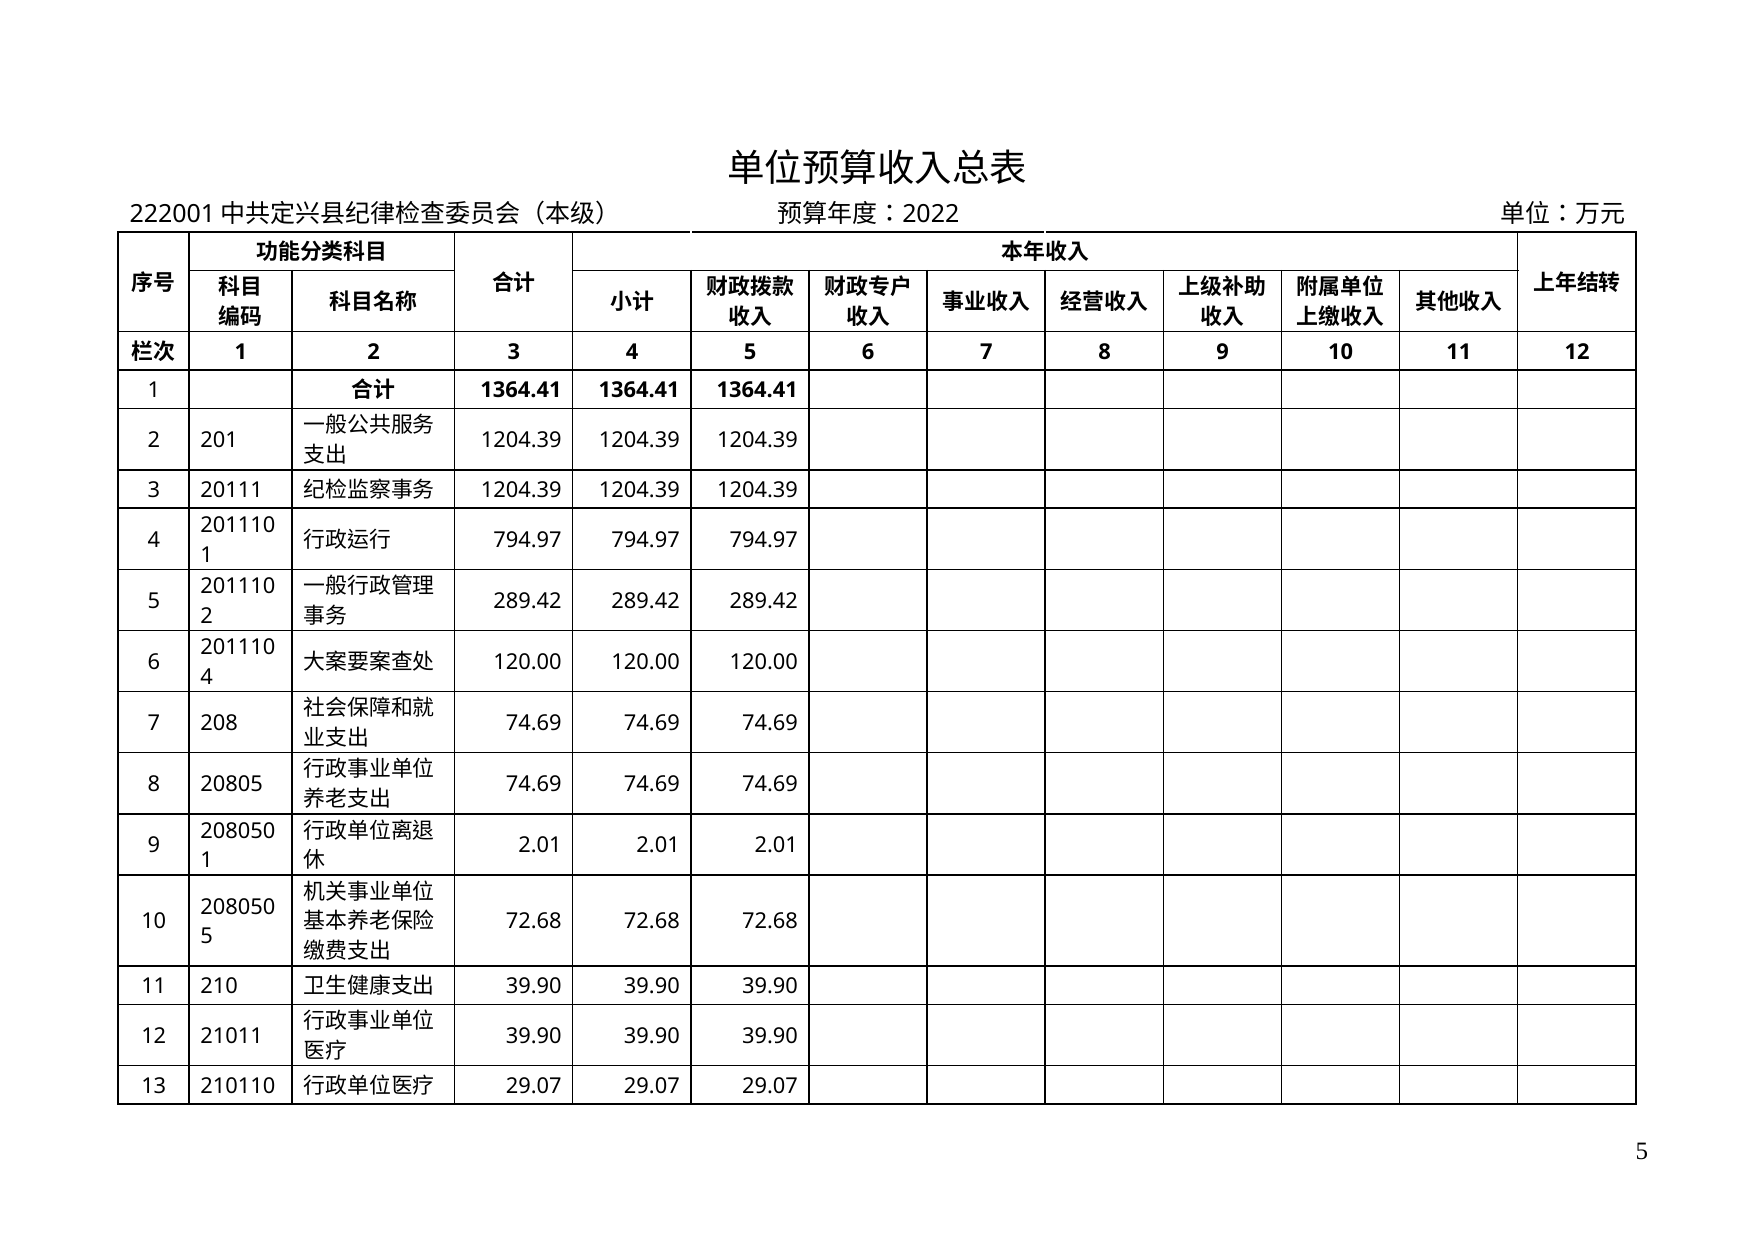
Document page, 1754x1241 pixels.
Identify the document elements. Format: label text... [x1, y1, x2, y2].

table_cell [1518, 815, 1635, 874]
table_cell 2080505 [190, 876, 291, 965]
table_cell [1282, 876, 1399, 965]
table_cell 39.90 [573, 1005, 690, 1065]
table_cell 社会保障和就业支出 [293, 692, 454, 752]
table_cell [1400, 753, 1517, 813]
table_cell [1164, 876, 1281, 965]
table_cell [928, 692, 1044, 752]
table_cell [1164, 371, 1281, 408]
table_cell [1400, 471, 1517, 507]
table_cell 行政事业单位医疗 [293, 1005, 454, 1065]
table_cell [1046, 509, 1163, 568]
table_cell [1400, 409, 1517, 469]
table_cell [1400, 509, 1517, 568]
table_cell 经营收入 [1046, 271, 1163, 331]
table_cell 2011104 [190, 631, 291, 691]
table_header 单位：万元 [1046, 195, 1635, 231]
table_cell [1282, 815, 1399, 874]
table_cell 29.07 [455, 1066, 572, 1103]
table_cell 附属单位上缴收入 [1282, 271, 1399, 331]
table_cell [810, 692, 926, 752]
table_cell [928, 471, 1044, 507]
table_cell 120.00 [692, 631, 808, 691]
table_cell [810, 471, 926, 507]
table_cell 39.90 [455, 967, 572, 1003]
table_cell 39.90 [573, 967, 690, 1003]
table_cell [928, 371, 1044, 408]
table_cell [1518, 570, 1635, 629]
table_cell [1400, 967, 1517, 1003]
table_cell [1400, 815, 1517, 874]
table_cell 120.00 [455, 631, 572, 691]
table_cell 72.68 [455, 876, 572, 965]
table_cell 3 [455, 332, 572, 369]
table_cell 1204.39 [455, 409, 572, 469]
table_cell 1204.39 [573, 471, 690, 507]
table_cell [928, 1066, 1044, 1103]
table_cell [190, 371, 291, 408]
table_cell [928, 753, 1044, 813]
table_cell [810, 570, 926, 629]
table_cell 208 [190, 692, 291, 752]
table_cell [1046, 409, 1163, 469]
table_cell 1204.39 [692, 409, 808, 469]
table_cell 4 [573, 332, 690, 369]
table_cell [1518, 631, 1635, 691]
table_cell [1164, 1066, 1281, 1103]
table_cell [1518, 753, 1635, 813]
table_cell [1282, 371, 1399, 408]
table_cell 74.69 [692, 753, 808, 813]
table_cell 6 [119, 631, 188, 691]
table_cell [810, 409, 926, 469]
table_cell 1204.39 [455, 471, 572, 507]
table_cell 1364.41 [692, 371, 808, 408]
table_cell 5 [692, 332, 808, 369]
table_cell [810, 753, 926, 813]
table_cell 39.90 [455, 1005, 572, 1065]
table_cell [1164, 815, 1281, 874]
table_cell 2 [293, 332, 454, 369]
table_cell 39.90 [692, 967, 808, 1003]
table_cell 20111 [190, 471, 291, 507]
table_header 222001中共定兴县纪律检查委员会（本级） [119, 195, 690, 231]
table_cell [1400, 692, 1517, 752]
table_cell 4 [119, 509, 188, 568]
table_cell 2011102 [190, 570, 291, 629]
table_cell 合计 [293, 371, 454, 408]
table_cell [810, 1066, 926, 1103]
table_cell [928, 815, 1044, 874]
table_cell 289.42 [455, 570, 572, 629]
table_cell [928, 967, 1044, 1003]
table_cell [810, 967, 926, 1003]
table_cell [928, 876, 1044, 965]
table_cell 本年收入 [573, 233, 1517, 270]
table_cell [1400, 1066, 1517, 1103]
table_cell 74.69 [692, 692, 808, 752]
table_cell 功能分类科目 [190, 233, 454, 270]
table_cell 行政单位医疗 [293, 1066, 454, 1103]
table_cell [1046, 371, 1163, 408]
table_cell [810, 509, 926, 568]
table_cell [1164, 967, 1281, 1003]
table_cell [1046, 1005, 1163, 1065]
table_cell 10 [1282, 332, 1399, 369]
table_cell [1400, 1005, 1517, 1065]
table_cell [1282, 631, 1399, 691]
table_cell 栏次 [119, 332, 188, 369]
table_cell [1164, 471, 1281, 507]
table_cell 1 [190, 332, 291, 369]
table_cell [1046, 876, 1163, 965]
table_cell 201 [190, 409, 291, 469]
table_cell 74.69 [573, 753, 690, 813]
table_cell 20805 [190, 753, 291, 813]
table_header 预算年度：2022 [692, 195, 1044, 231]
table_cell 2.01 [573, 815, 690, 874]
table_cell [810, 876, 926, 965]
table_cell 机关事业单位基本养老保险缴费支出 [293, 876, 454, 965]
table_cell [1164, 631, 1281, 691]
table_cell 10 [119, 876, 188, 965]
table_cell 9 [119, 815, 188, 874]
table_cell 7 [119, 692, 188, 752]
table_cell [1046, 471, 1163, 507]
table_cell [1164, 1005, 1281, 1065]
table_cell [1046, 631, 1163, 691]
table_cell 289.42 [692, 570, 808, 629]
table_cell 29.07 [692, 1066, 808, 1103]
table_cell [1518, 1005, 1635, 1065]
table_cell 12 [119, 1005, 188, 1065]
table_cell 794.97 [692, 509, 808, 568]
table_cell [1282, 1005, 1399, 1065]
table_cell [928, 631, 1044, 691]
table_cell 74.69 [455, 692, 572, 752]
table_cell 行政事业单位养老支出 [293, 753, 454, 813]
table_cell 11 [1400, 332, 1517, 369]
table_cell [928, 509, 1044, 568]
table_cell [1046, 753, 1163, 813]
table_cell 1204.39 [573, 409, 690, 469]
table_cell 11 [119, 967, 188, 1003]
table_cell 小计 [573, 271, 690, 331]
table_cell 72.68 [573, 876, 690, 965]
table_cell 1 [119, 371, 188, 408]
table_cell 74.69 [455, 753, 572, 813]
table_cell 29.07 [573, 1066, 690, 1103]
table_cell [1282, 409, 1399, 469]
table_cell [928, 1005, 1044, 1065]
table_cell 7 [928, 332, 1044, 369]
table_cell 8 [119, 753, 188, 813]
table_cell [1046, 967, 1163, 1003]
table_cell 纪检监察事务 [293, 471, 454, 507]
table_cell 行政单位离退休 [293, 815, 454, 874]
table_cell [1046, 815, 1163, 874]
table_cell 科目 编码 [190, 271, 291, 331]
table_cell [1046, 1066, 1163, 1103]
table_cell 210 [190, 967, 291, 1003]
table_cell [810, 371, 926, 408]
table_cell 13 [119, 1066, 188, 1103]
table_cell [1282, 509, 1399, 568]
table_cell 一般公共服务支出 [293, 409, 454, 469]
table_cell 科目名称 [293, 271, 454, 331]
table_cell [1518, 471, 1635, 507]
table_cell 一般行政管理事务 [293, 570, 454, 629]
table_cell [1164, 509, 1281, 568]
table_cell [810, 631, 926, 691]
table_cell 8 [1046, 332, 1163, 369]
table_cell 72.68 [692, 876, 808, 965]
table_cell 序号 [119, 233, 188, 331]
table_cell [1282, 471, 1399, 507]
table_cell [1400, 876, 1517, 965]
table_cell [1400, 570, 1517, 629]
table_cell 2011101 [190, 509, 291, 568]
table_cell 2080501 [190, 815, 291, 874]
table_cell 大案要案查处 [293, 631, 454, 691]
table_cell 事业收入 [928, 271, 1044, 331]
table_cell 卫生健康支出 [293, 967, 454, 1003]
table_cell [1518, 409, 1635, 469]
table_cell [1518, 509, 1635, 568]
table_cell [1282, 753, 1399, 813]
table_cell [1046, 692, 1163, 752]
table_cell [1518, 371, 1635, 408]
table_cell 行政运行 [293, 509, 454, 568]
table_cell 12 [1518, 332, 1635, 369]
table_cell [928, 570, 1044, 629]
table_cell 财政拨款 收入 [692, 271, 808, 331]
table_cell 财政专户 收入 [810, 271, 926, 331]
table_cell 5 [119, 570, 188, 629]
table_cell [1400, 371, 1517, 408]
table_cell 2.01 [455, 815, 572, 874]
table_cell 289.42 [573, 570, 690, 629]
table_cell [1518, 1066, 1635, 1103]
table_cell 2.01 [692, 815, 808, 874]
table_cell 6 [810, 332, 926, 369]
table_cell [810, 1005, 926, 1065]
table_cell 其他收入 [1400, 271, 1517, 331]
text 单位预算收入总表 [106, 142, 1648, 193]
table_cell [1518, 692, 1635, 752]
table_cell 9 [1164, 332, 1281, 369]
table_cell [1518, 876, 1635, 965]
table_cell [1164, 409, 1281, 469]
table_cell [1282, 692, 1399, 752]
table_cell 74.69 [573, 692, 690, 752]
table_cell [1282, 570, 1399, 629]
table_cell 2 [119, 409, 188, 469]
table_cell [1164, 753, 1281, 813]
table_cell 39.90 [692, 1005, 808, 1065]
table_cell 794.97 [573, 509, 690, 568]
table_cell [1046, 570, 1163, 629]
table_cell 120.00 [573, 631, 690, 691]
table_cell 上年结转 [1518, 233, 1635, 331]
table_cell [810, 815, 926, 874]
table_cell 合计 [455, 233, 572, 331]
table_cell 21011 [190, 1005, 291, 1065]
table_cell 1204.39 [692, 471, 808, 507]
table_cell [1282, 967, 1399, 1003]
table_cell [1164, 692, 1281, 752]
table_cell [1518, 967, 1635, 1003]
table_cell [1164, 570, 1281, 629]
table_cell [1282, 1066, 1399, 1103]
table_cell 2101101 [190, 1066, 291, 1103]
table_cell 1364.41 [573, 371, 690, 408]
table_cell 794.97 [455, 509, 572, 568]
table_cell [1400, 631, 1517, 691]
table_cell 3 [119, 471, 188, 507]
table_cell 1364.41 [455, 371, 572, 408]
table_cell [928, 409, 1044, 469]
table_cell 上级补助收入 [1164, 271, 1281, 331]
